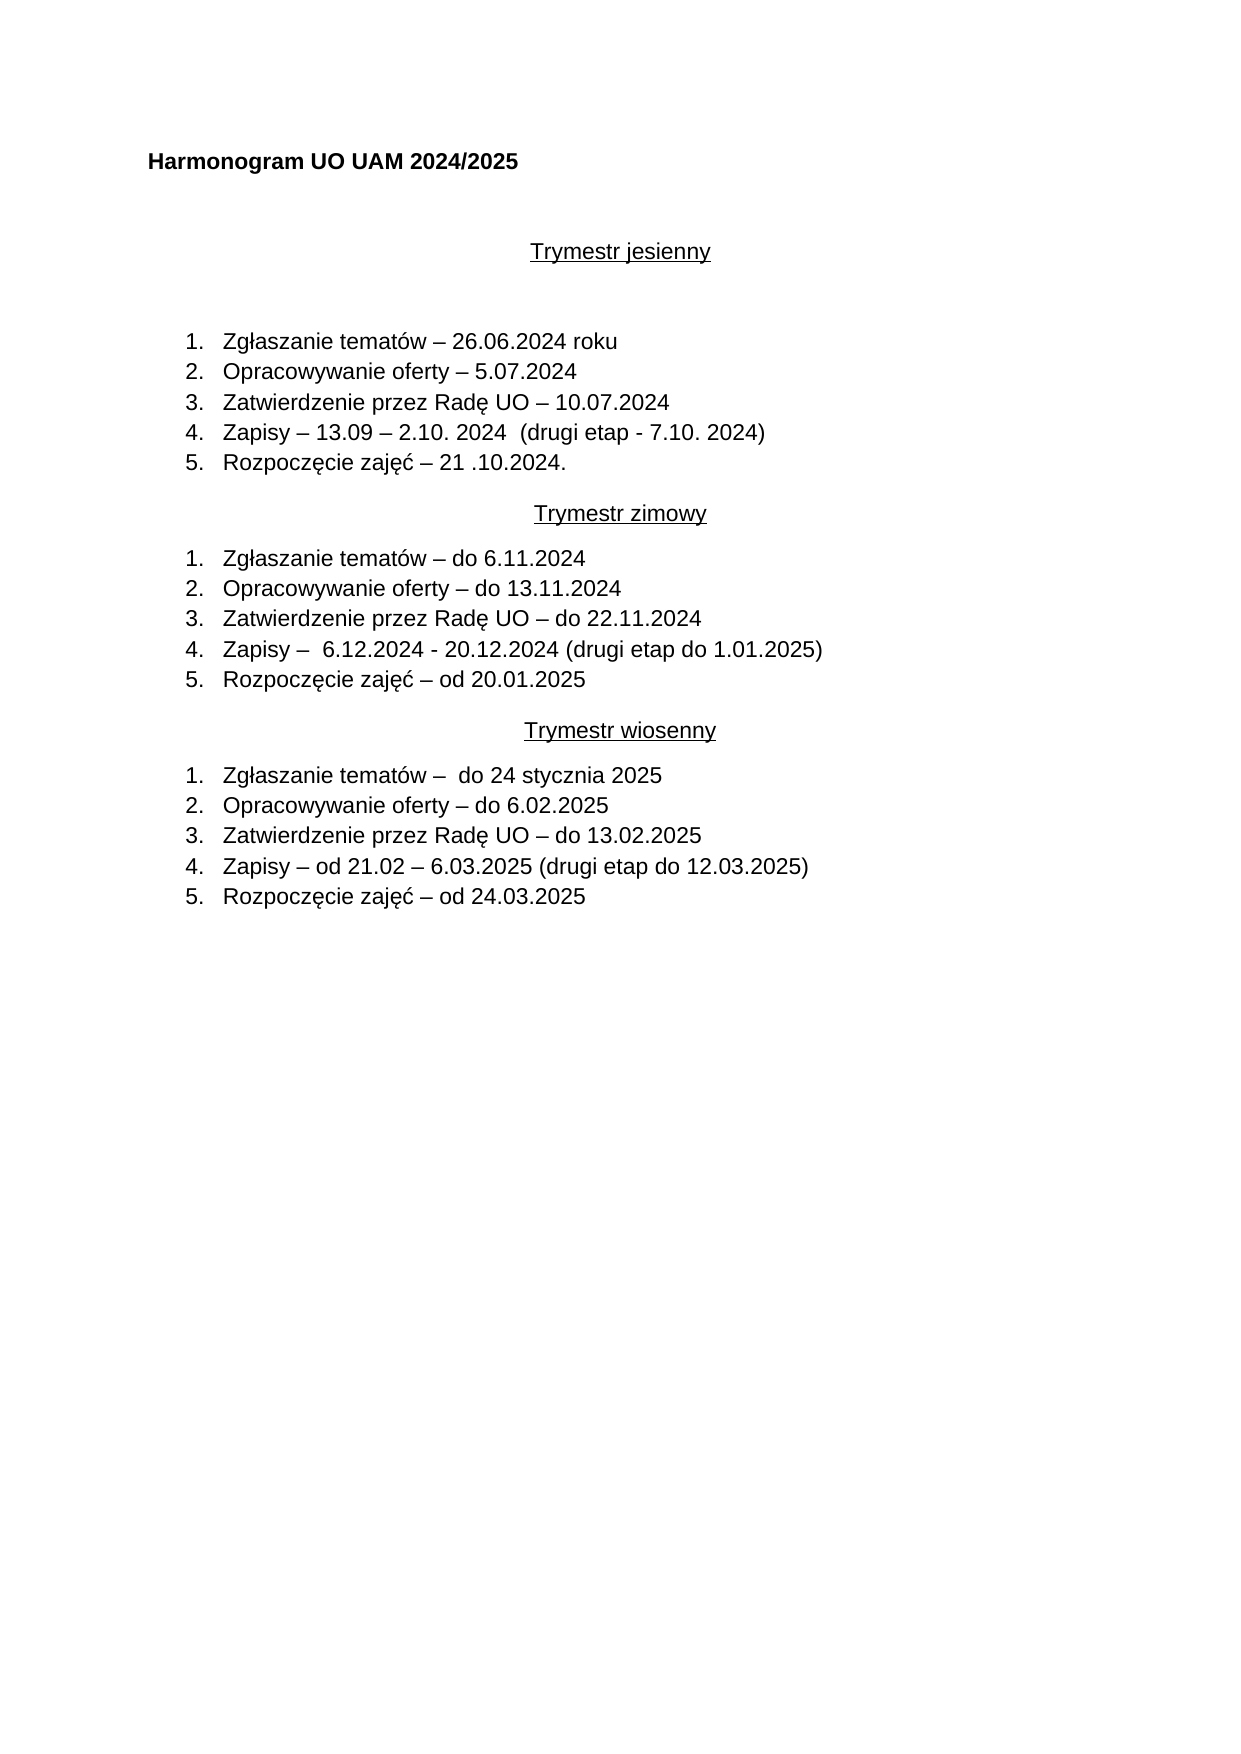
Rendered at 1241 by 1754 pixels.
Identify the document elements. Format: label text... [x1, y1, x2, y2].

list Zgłaszanie tematów – do 6.11.2024 [185, 545, 1093, 571]
list Zapisy – 6.12.2024 - 20.12.2024 (drugi etap do 1.01.2025) [185, 636, 1093, 662]
list Zgłaszanie tematów – do 24 stycznia 2025 [185, 762, 1093, 788]
list Rozpoczęcie zajęć – od 24.03.2025 [185, 883, 1093, 909]
list Zapisy – 13.09 – 2.10. 2024 (drugi etap - 7.10. 2024) [185, 419, 1093, 445]
list Zatwierdzenie przez Radę UO – do 22.11.2024 [185, 605, 1093, 632]
list Zapisy – od 21.02 – 6.03.2025 (drugi etap do 12.03.2025) [185, 853, 1093, 879]
text Trymestr wiosenny [148, 717, 1093, 743]
list Opracowywanie oferty – 5.07.2024 [185, 358, 1093, 384]
text Trymestr jesienny [148, 238, 1093, 264]
list Opracowywanie oferty – do 6.02.2025 [185, 792, 1093, 818]
list Zatwierdzenie przez Radę UO – do 13.02.2025 [185, 822, 1093, 849]
text Harmonogram UO UAM 2024/2025 [148, 148, 1093, 174]
list Rozpoczęcie zajęć – 21 .10.2024. [185, 449, 1093, 475]
list Rozpoczęcie zajęć – od 20.01.2025 [185, 666, 1093, 692]
text Trymestr zimowy [148, 500, 1093, 526]
list Opracowywanie oferty – do 13.11.2024 [185, 575, 1093, 602]
list Zatwierdzenie przez Radę UO – 10.07.2024 [185, 388, 1093, 415]
list Zgłaszanie tematów – 26.06.2024 roku [185, 328, 1093, 354]
